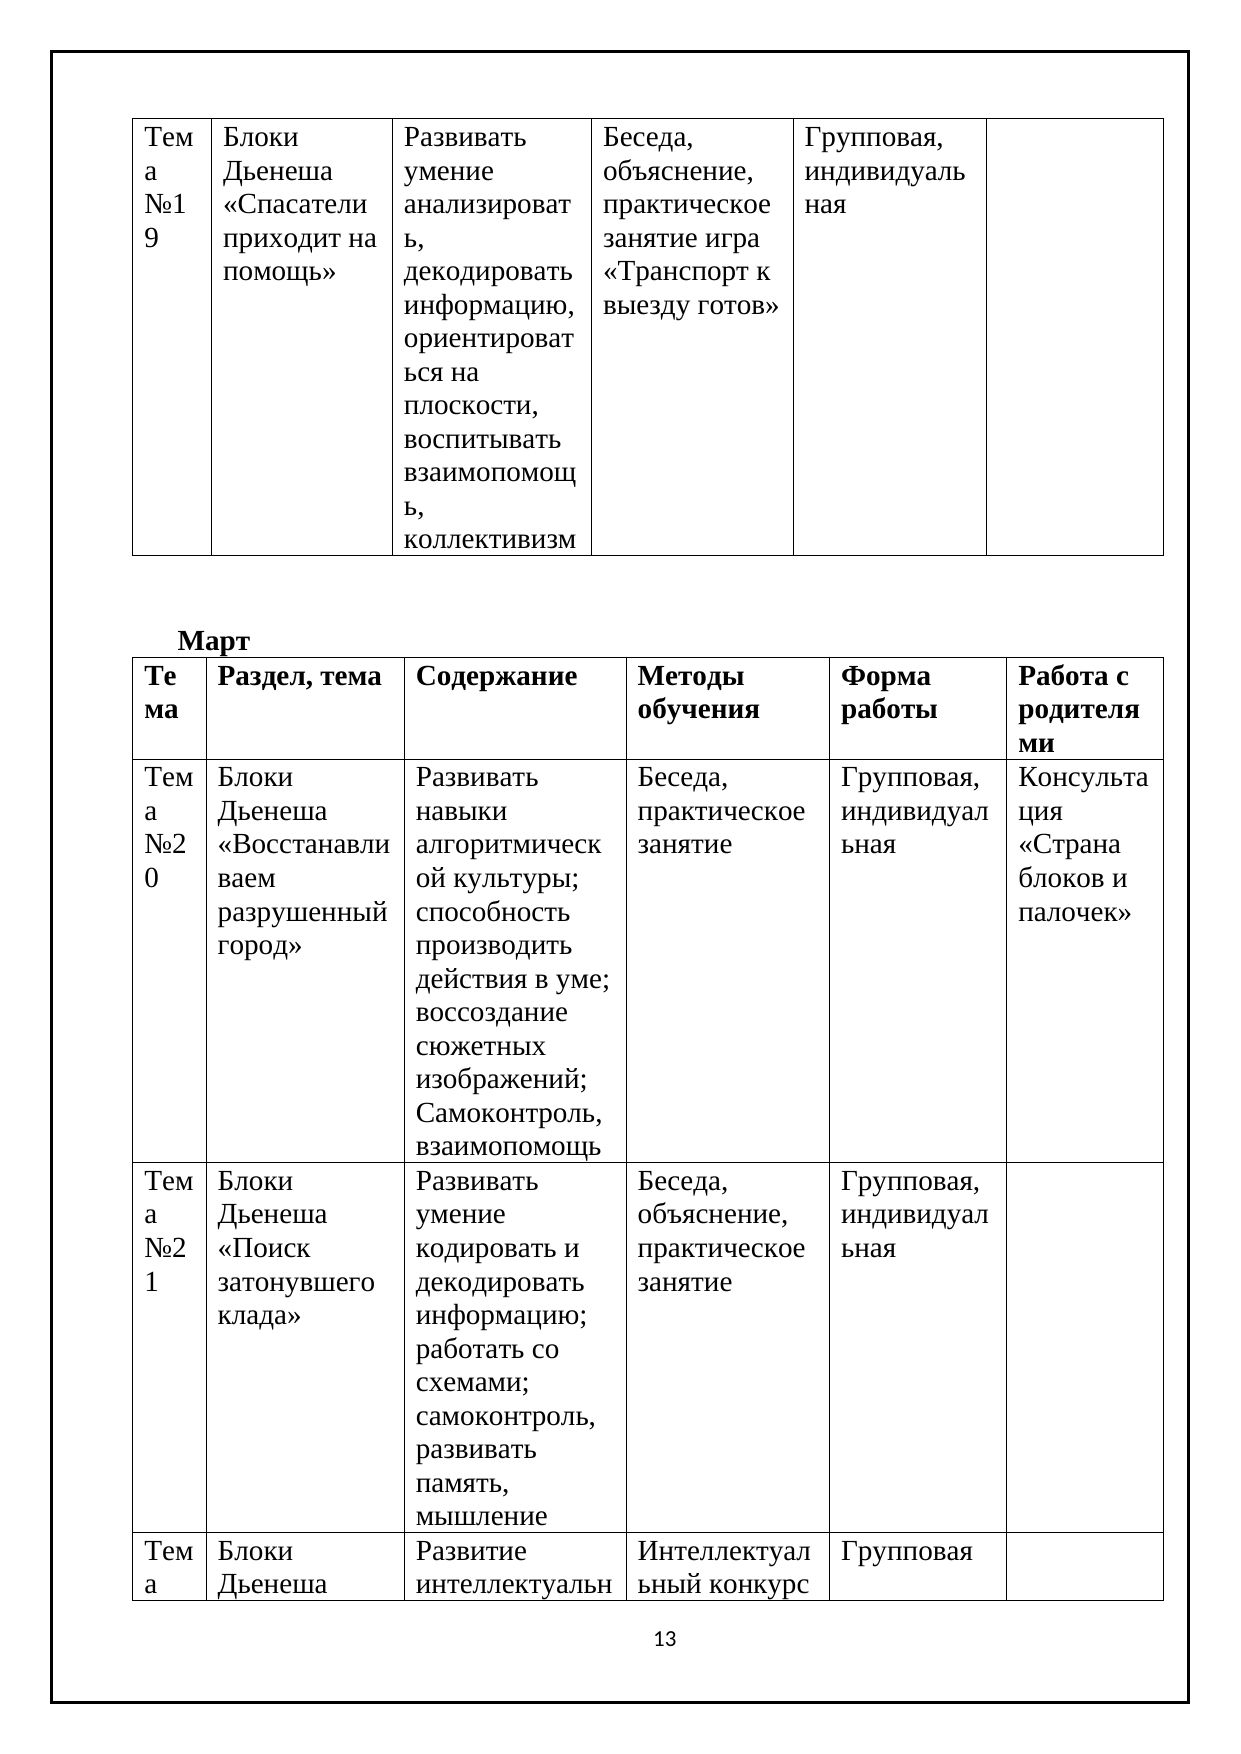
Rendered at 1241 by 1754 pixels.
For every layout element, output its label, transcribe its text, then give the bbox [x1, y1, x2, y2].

table_cell Блоки Дьенеша «Поиск затонувшего клада» [207, 1163, 404, 1532]
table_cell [627, 1533, 829, 1600]
table_header Методы обучения [627, 658, 829, 758]
table_cell Тема №21 [133, 1163, 206, 1532]
table_header Тема [133, 658, 206, 758]
table_cell [1007, 1163, 1163, 1532]
text Март [177, 623, 1152, 657]
table_header Содержание [405, 658, 626, 758]
table_header Раздел, тема [207, 658, 404, 758]
table_cell Беседа, объяснение, практическое занятие [627, 1163, 829, 1532]
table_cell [794, 119, 986, 555]
table_cell Развивать умение кодировать и декодировать информацию; работать со схемами; самоконтроль, развивать память, мышление [405, 1163, 626, 1532]
table_cell Тема №20 [133, 760, 206, 1162]
table_cell Групповая, индивидуальная [830, 1163, 1006, 1532]
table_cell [207, 1533, 404, 1600]
table_cell Групповая, индивидуальная [830, 760, 1006, 1162]
table_cell Блоки Дьенеша «Восстанавливаем разрушенный город» [207, 760, 404, 1162]
table_cell Групповая [830, 1533, 1006, 1600]
table_header Работа с родителями [1007, 658, 1163, 758]
table_header Форма работы [830, 658, 1006, 758]
table_cell Беседа, объяснение, практическое занятие игра «Транспорт к выезду готов» [592, 119, 793, 555]
table_cell Тема №19 [133, 119, 211, 555]
table_cell Консультация «Страна блоков и палочек» [1007, 760, 1163, 1162]
table_cell Развивать навыки алгоритмической культуры; способность производить действия в уме; воссоздание сюжетных изображений; Самоконтроль, взаимопомощь [405, 760, 626, 1162]
table_cell Блоки Дьенеша «Спасатели приходит на помощь» [212, 119, 392, 555]
table_cell [1007, 1533, 1163, 1600]
table_cell Развивать умение анализировать, декодировать информацию, ориентироваться на плоскости, воспитывать взаимопомощь, коллективизм [393, 119, 591, 555]
table_cell Тема №22 [133, 1533, 206, 1600]
table_cell [987, 119, 1163, 555]
table_cell Беседа, практическое занятие [627, 760, 829, 1162]
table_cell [405, 1533, 626, 1600]
